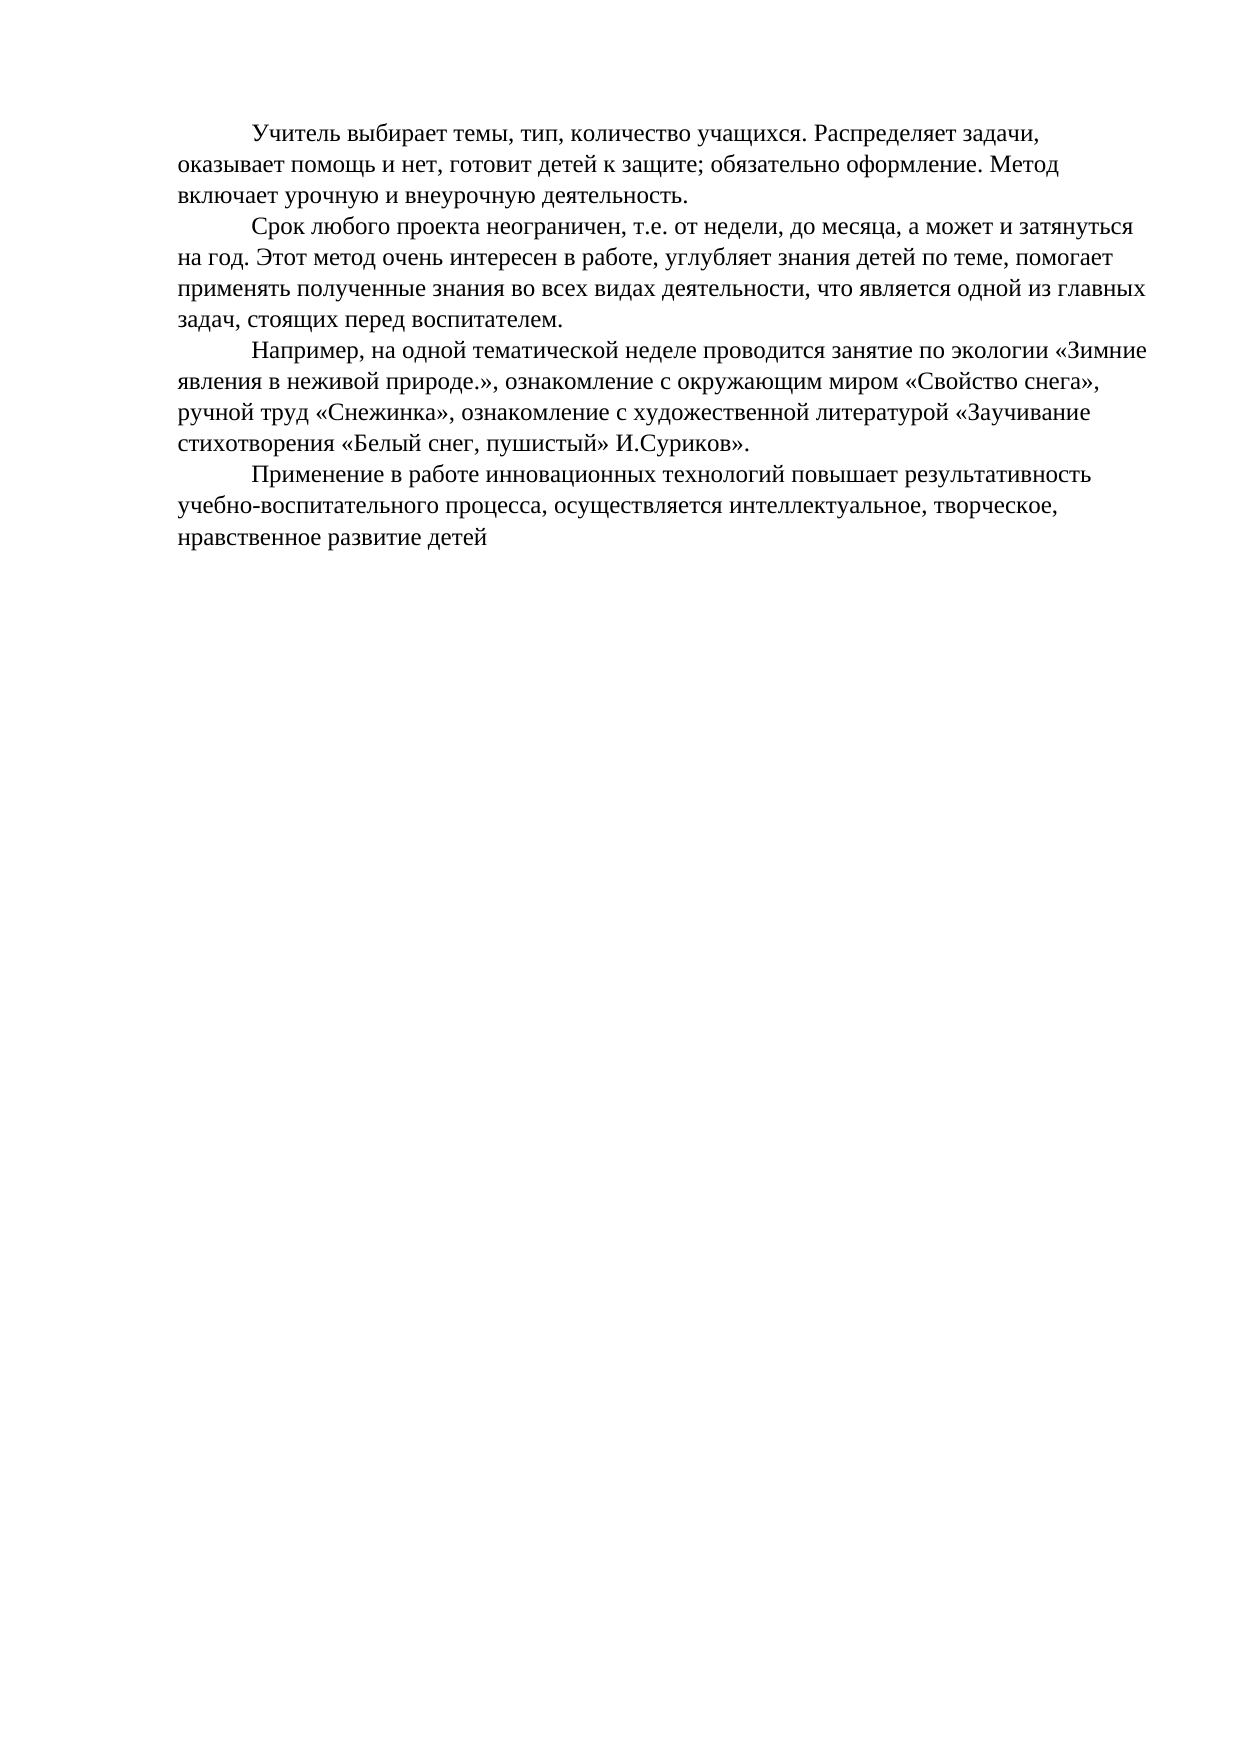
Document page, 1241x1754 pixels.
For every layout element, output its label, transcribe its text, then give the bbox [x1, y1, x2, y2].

text Применение в работе инновационных технологий повышает результативность учебно-воспитательного процесса, осуществляется интеллектуальное, творческое, нравственное развитие детей [177, 459, 1152, 550]
text Срок любого проекта неограничен, т.е. от недели, до месяца, а может и затянуться на год. Этот метод очень интересен в работе, углубляет знания детей по теме, помогает применять полученные знания во всех видах деятельности, что является одной из главных задач, стоящих перед воспитателем. [177, 211, 1152, 333]
text Например, на одной тематической неделе проводится занятие по экологии «Зимние явления в неживой природе.», ознакомление с окружающим миром «Свойство снега», ручной труд «Снежинка», ознакомление с художественной литературой «Заучивание стихотворения «Белый снег, пушистый» И.Суриков». [177, 335, 1152, 457]
text Учитель выбирает темы, тип, количество учащихся. Распределяет задачи, оказывает помощь и нет, готовит детей к защите; обязательно оформление. Метод включает урочную и внеурочную деятельность. [177, 118, 1152, 209]
